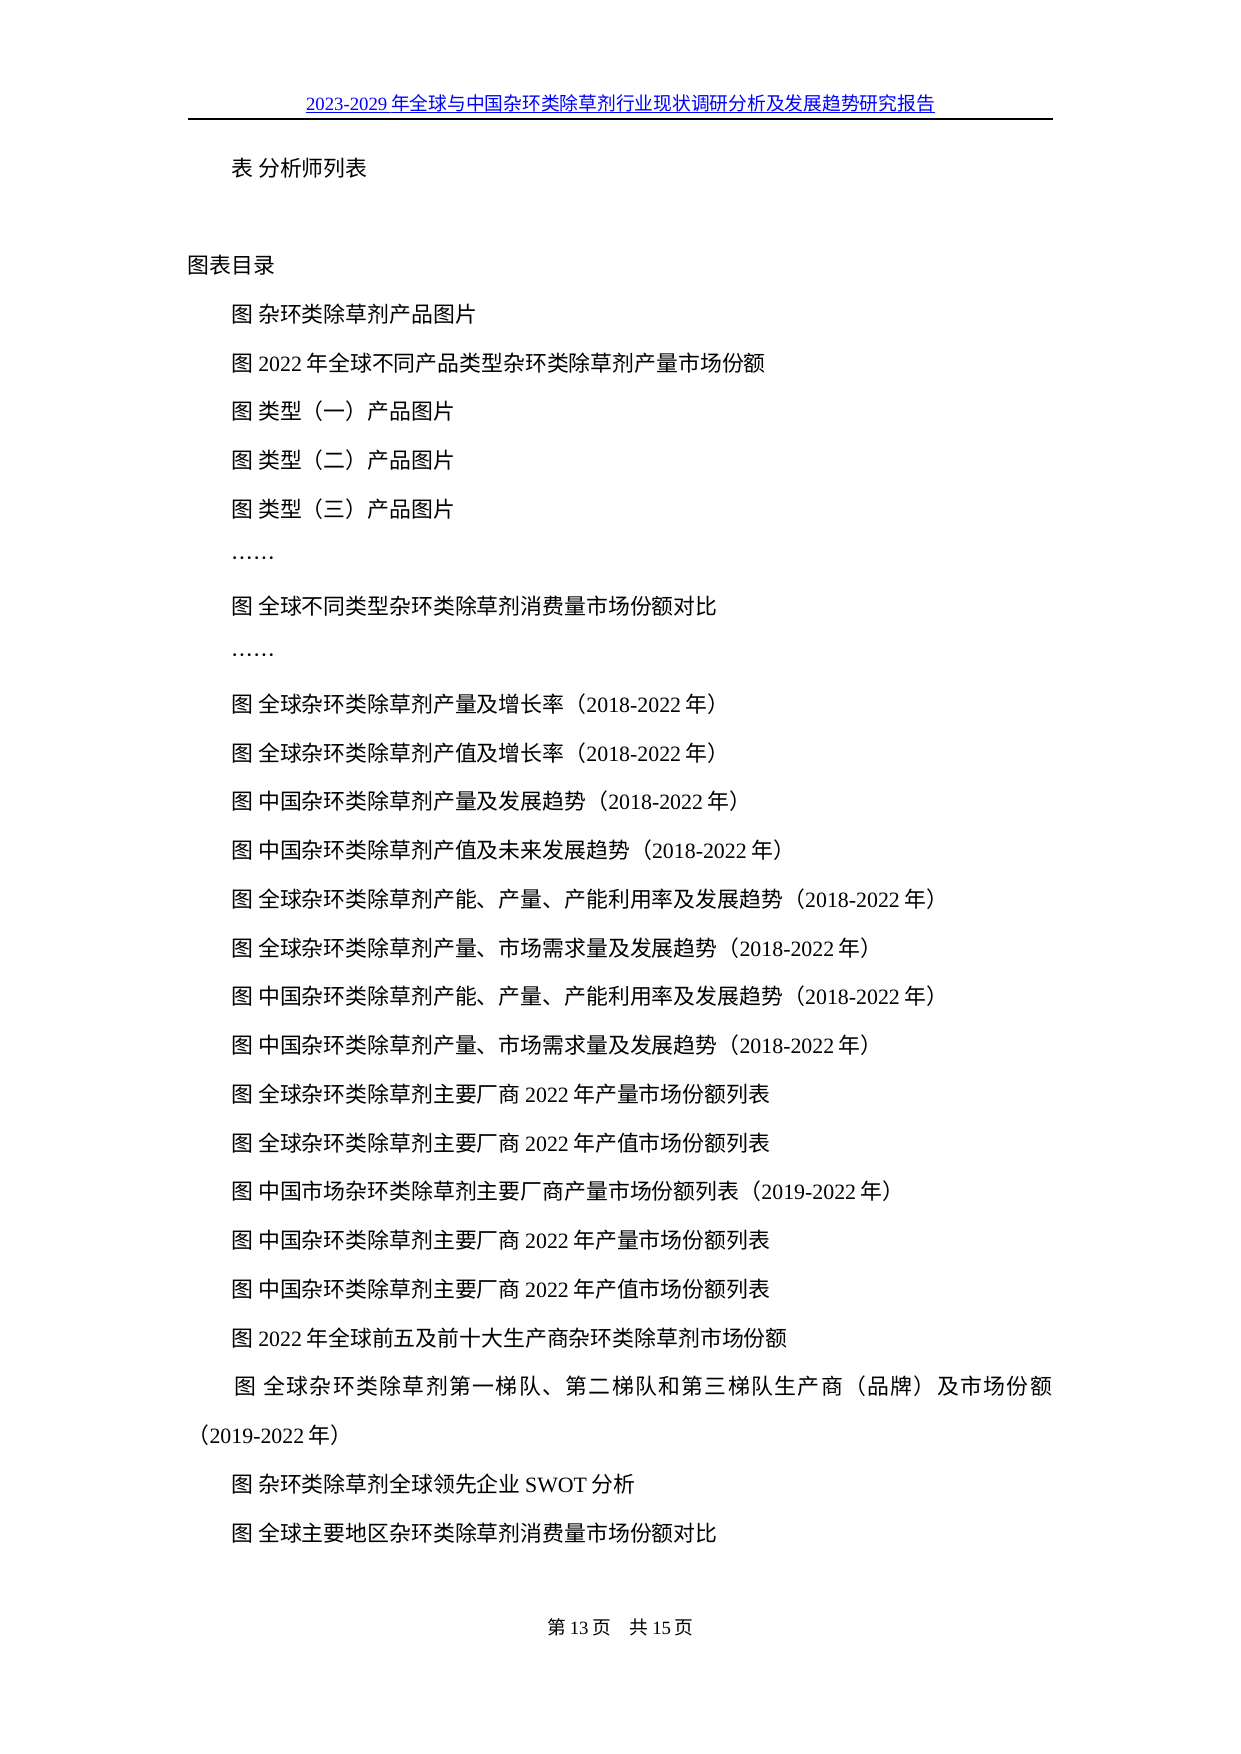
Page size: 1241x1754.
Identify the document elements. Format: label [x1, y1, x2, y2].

text [187, 150, 1053, 1548]
